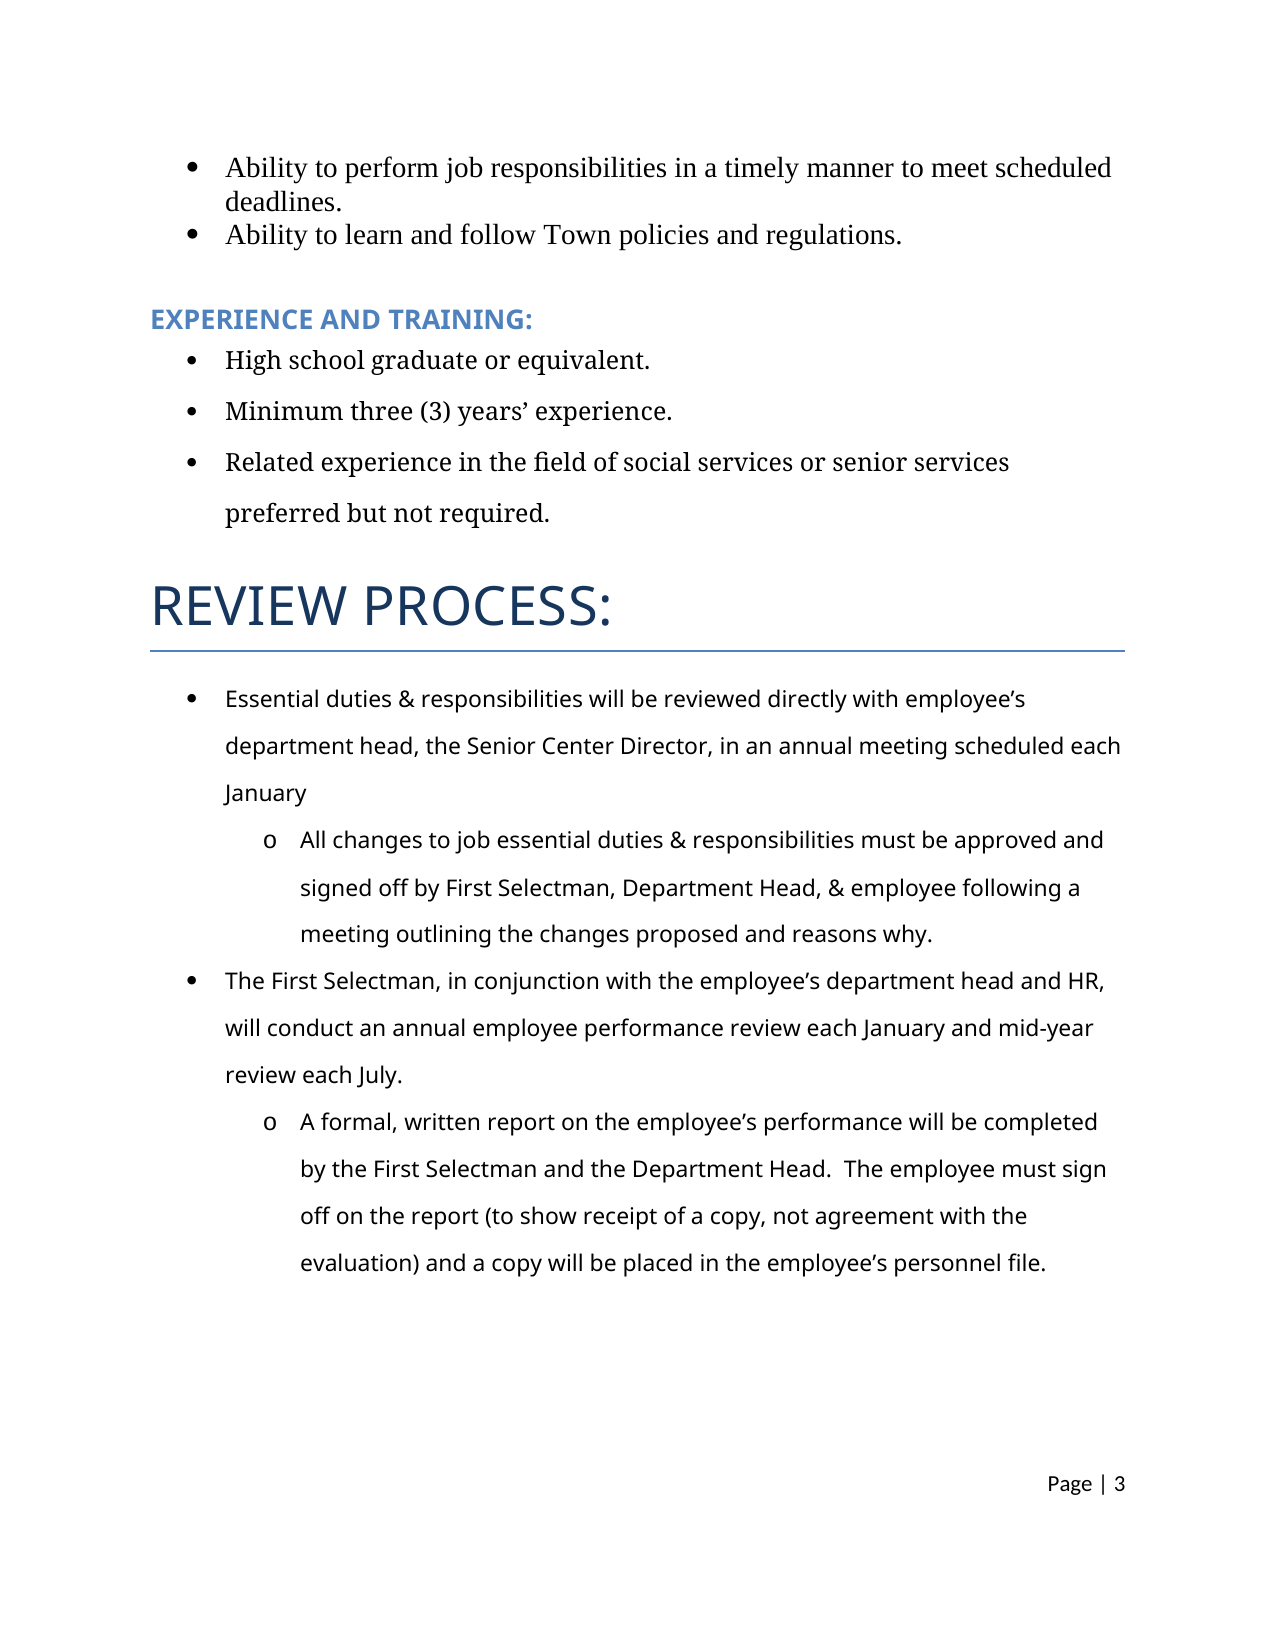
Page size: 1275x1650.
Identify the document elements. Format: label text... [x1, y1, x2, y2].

list Ability to learn and follow Town policies and regulations. [187, 217, 1125, 251]
list Minimum three (3) years’ experience. [187, 394, 1125, 428]
list Ability to perform job responsibilities in a timely manner to meet scheduled deadlines. [187, 150, 1125, 217]
list Related experience in the field of social services or senior services preferred but not required. [187, 445, 1125, 530]
list High school graduate or equivalent. [187, 343, 1125, 377]
